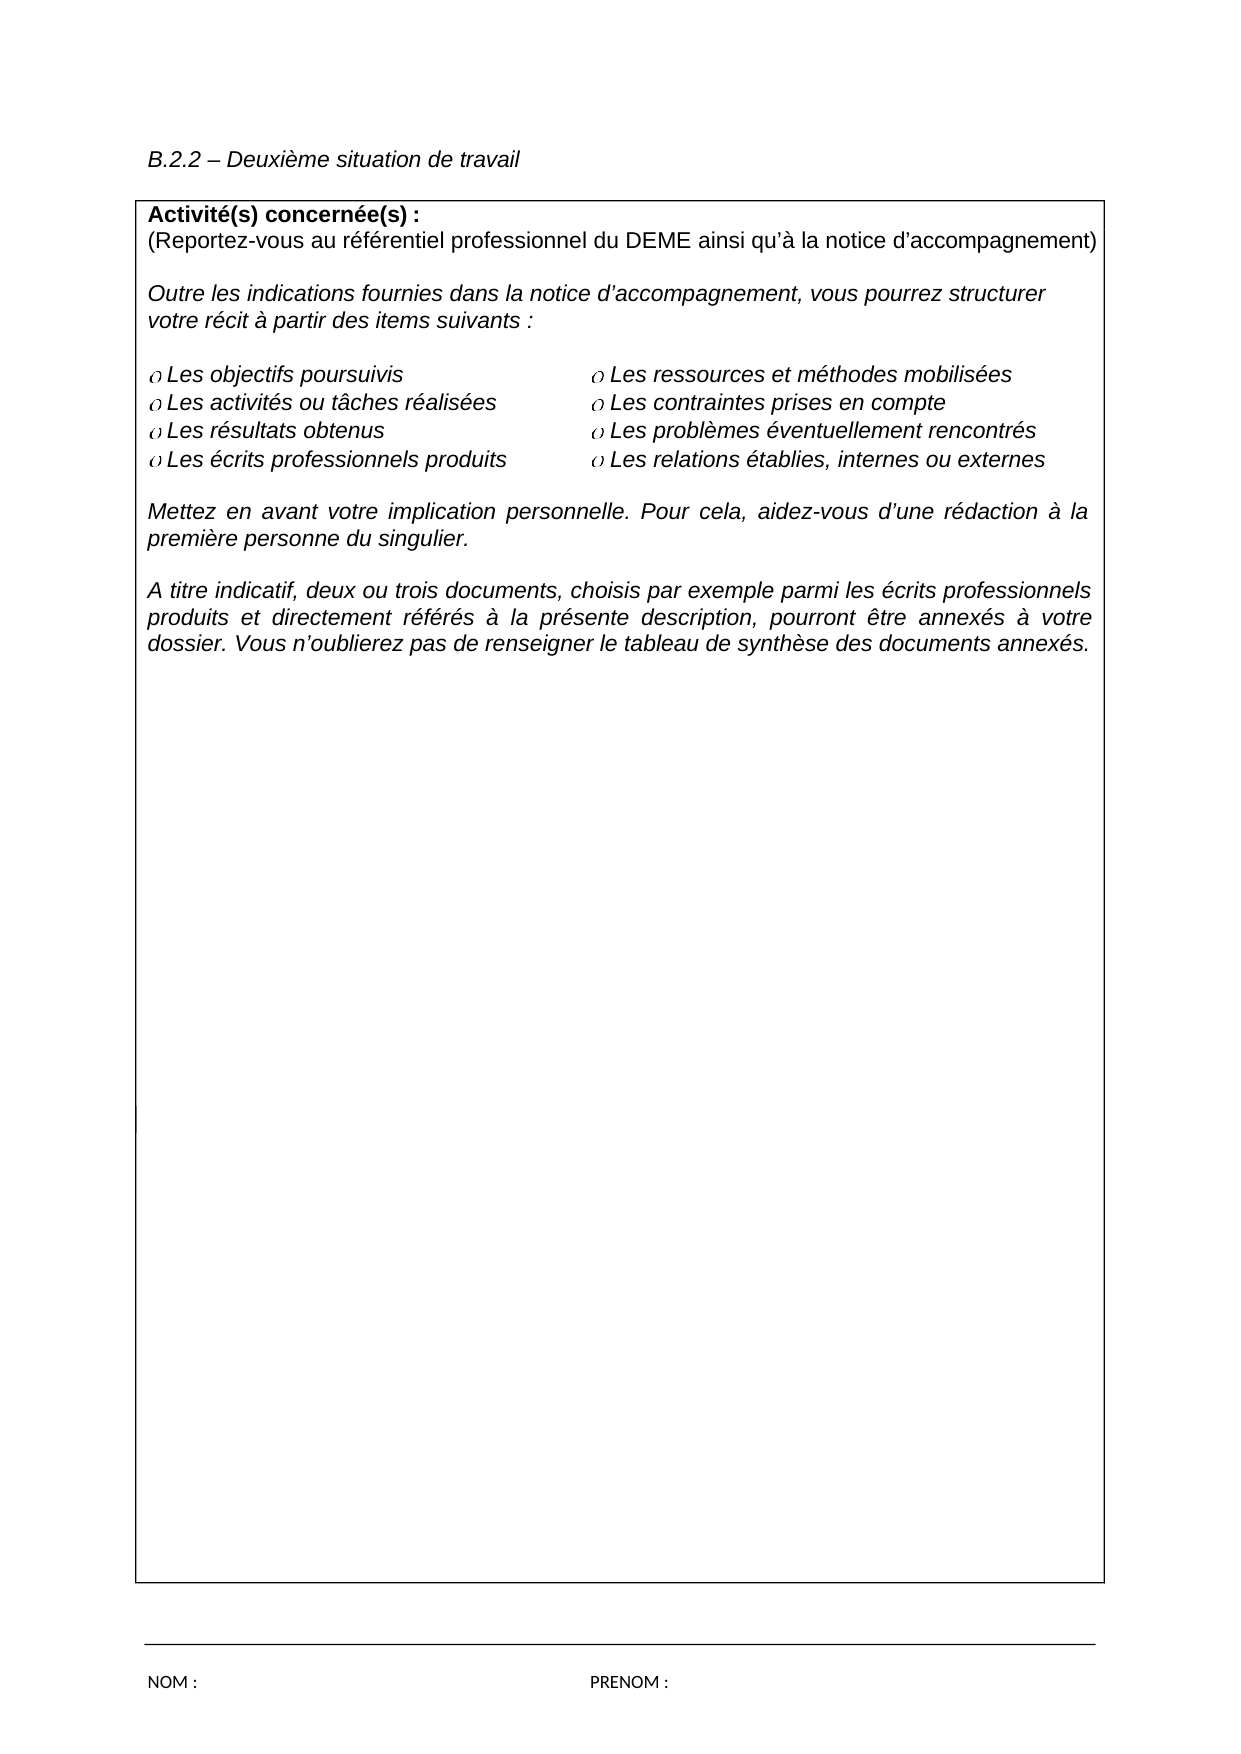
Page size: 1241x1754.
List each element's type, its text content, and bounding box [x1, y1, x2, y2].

text Les objectifs poursuivis Les ressources et méthodes mobilisées [149, 361, 1152, 388]
picture [149, 399, 162, 411]
picture [592, 371, 604, 383]
subtitle Activité(s) concernée(s) : [147, 202, 1152, 228]
text Outre les indications fournies dans la notice d’accompagnement, vous pourrez structurer votre récit à partir des items suivants : [147, 280, 1097, 333]
text (Reportez-vous au référentiel professionnel du DEME ainsi qu’à la notice d’accompagnement) [147, 228, 1152, 254]
text Les activités ou tâches réalisées Les contraintes prises en compte [149, 389, 1152, 416]
picture [149, 428, 162, 439]
text Les résultats obtenus Les problèmes éventuellement rencontrés [149, 417, 1152, 444]
list – Deuxième situation de travail [147, 146, 1152, 172]
picture [149, 371, 162, 383]
picture [592, 399, 604, 411]
picture [149, 456, 162, 467]
text A titre indicatif, deux ou trois documents, choisis par exemple parmi les écrits professionnels produits et directement référés à la présente description, pourront être annexés à votre dossier. Vous n’oublierez pas de renseigner le tableau de synthèse des documents annexés. [147, 577, 1093, 656]
picture [592, 456, 604, 467]
text Mettez en avant votre implication personnelle. Pour cela, aidez-vous d’une rédaction à la première personne du singulier. [147, 498, 1104, 551]
picture [592, 428, 604, 439]
text Les écrits professionnels produits Les relations établies, internes ou externes [149, 446, 1152, 472]
